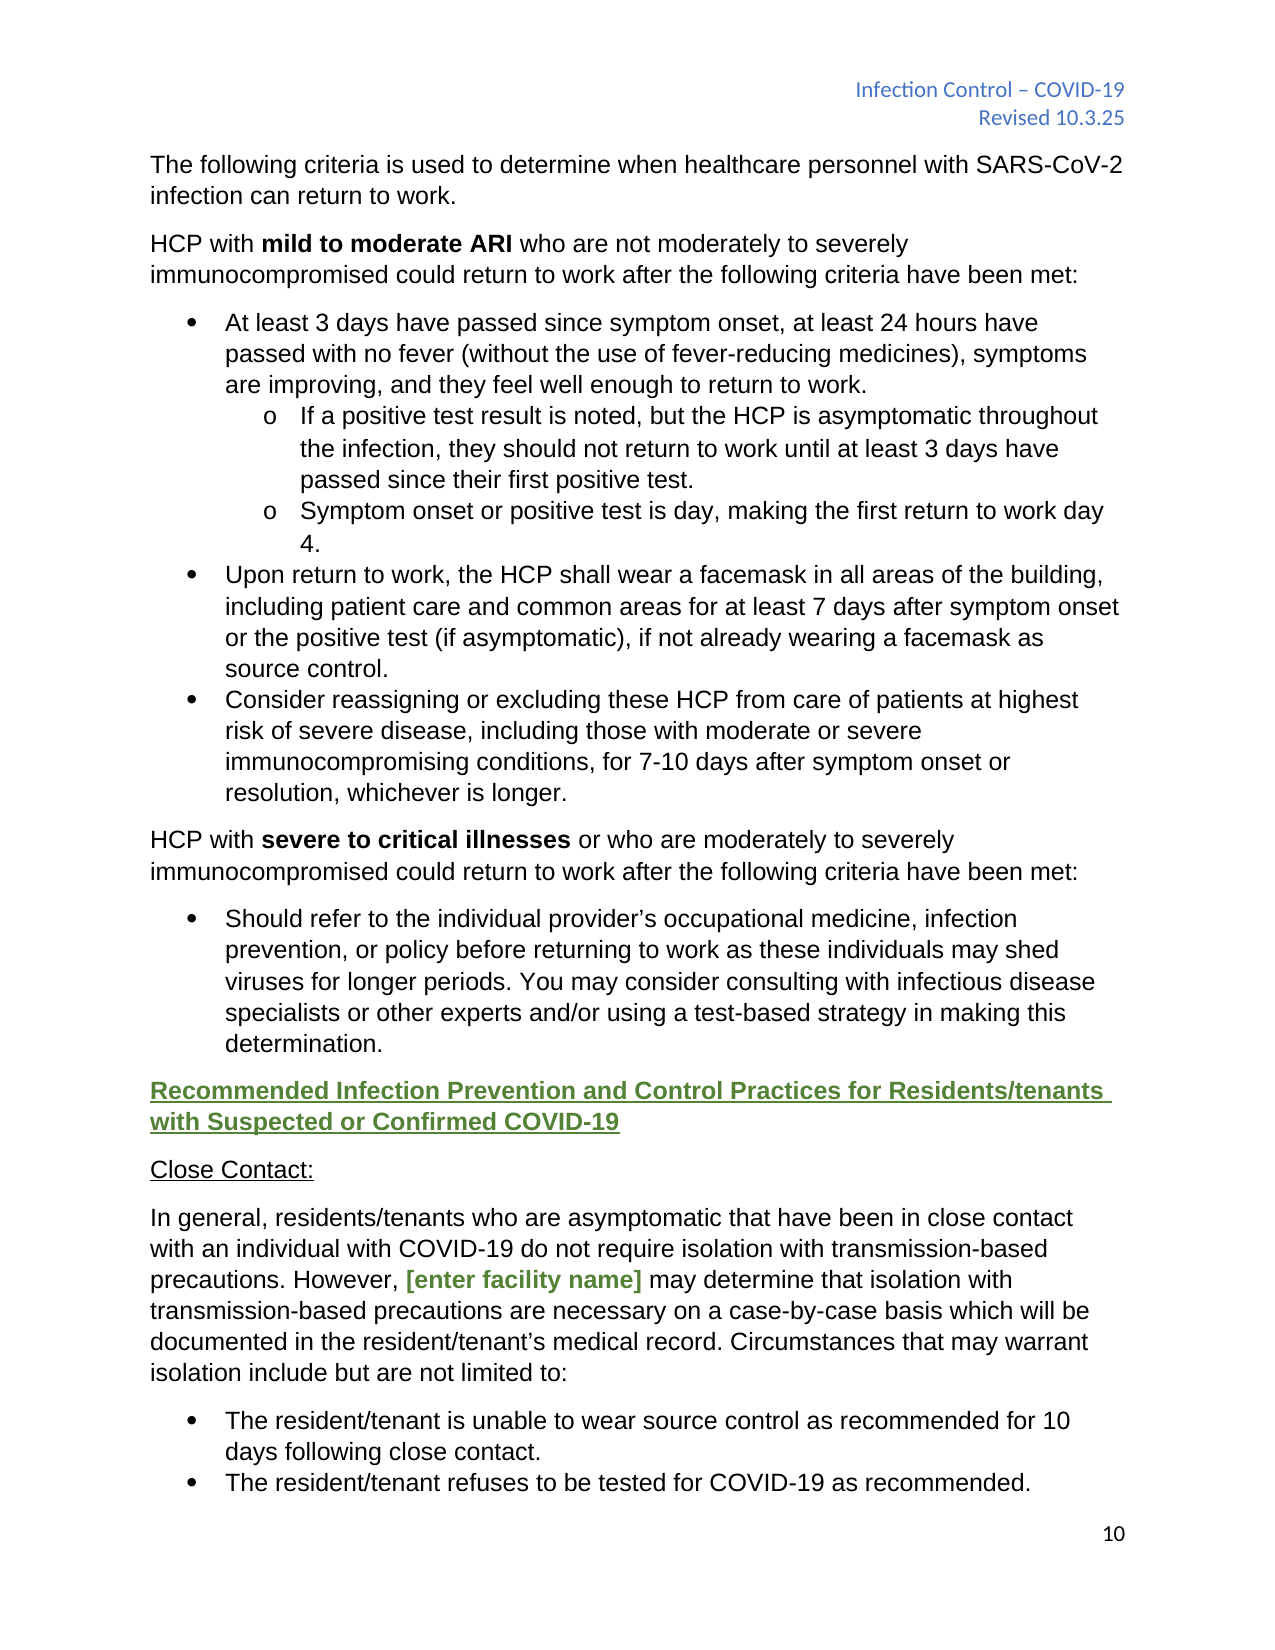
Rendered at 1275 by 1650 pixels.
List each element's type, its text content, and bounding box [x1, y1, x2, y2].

list Symptom onset or positive test is day, making the first return to work day 4. [262, 496, 1125, 558]
text HCP with severe to critical illnesses or who are moderately to severely immunocompromised could return to work after the following criteria have been met: [150, 826, 1125, 885]
text In general, residents/tenants who are asymptomatic that have been in close contact with an individual with COVID-19 do not require isolation with transmission-based precautions. However, [enter facility name] may determine that isolation with transmission-based precautions are necessary on a case-by-case basis which will be documented in the resident/tenant’s medical record. Circumstances that may warrant isolation include but are not limited to: [150, 1203, 1125, 1387]
list Upon return to work, the HCP shall wear a facemask in all areas of the building, including patient care and common areas for at least 7 days after symptom onset or the positive test (if asymptomatic), if not already wearing a facemask as source control. [187, 560, 1125, 682]
text The following criteria is used to determine when healthcare personnel with SARS-CoV-2 infection can return to work. [150, 150, 1125, 210]
list The resident/tenant refuses to be tested for COVID-19 as recommended. [187, 1468, 1125, 1497]
list The resident/tenant is unable to wear source control as recommended for 10 days following close contact. [187, 1406, 1125, 1466]
list At least 3 days have passed since symptom onset, at least 24 hours have passed with no fever (without the use of fever-reducing medicines), symptoms are improving, and they feel well enough to return to work. [187, 307, 1125, 398]
text HCP with mild to moderate ARI who are not moderately to severely immunocompromised could return to work after the following criteria have been met: [150, 229, 1125, 288]
text Close Contact: [150, 1155, 1125, 1184]
list Should refer to the individual provider’s occupational medicine, infection prevention, or policy before returning to work as these individuals may shed viruses for longer periods. You may consider consulting with infectious disease specialists or other experts and/or using a test-based strategy in making this determination. [187, 904, 1125, 1057]
list Consider reassigning or excluding these HCP from care of patients at highest risk of severe disease, including those with moderate or severe immunocompromising conditions, for 7-10 days after symptom onset or resolution, whichever is longer. [187, 684, 1125, 807]
text Recommended Infection Prevention and Control Practices for Residents/tenants with Suspected or Confirmed COVID-19 [150, 1076, 1125, 1136]
list If a positive test result is noted, but the HCP is asymptomatic throughout the infection, they should not return to work until at least 3 days have passed since their first positive test. [262, 401, 1125, 494]
